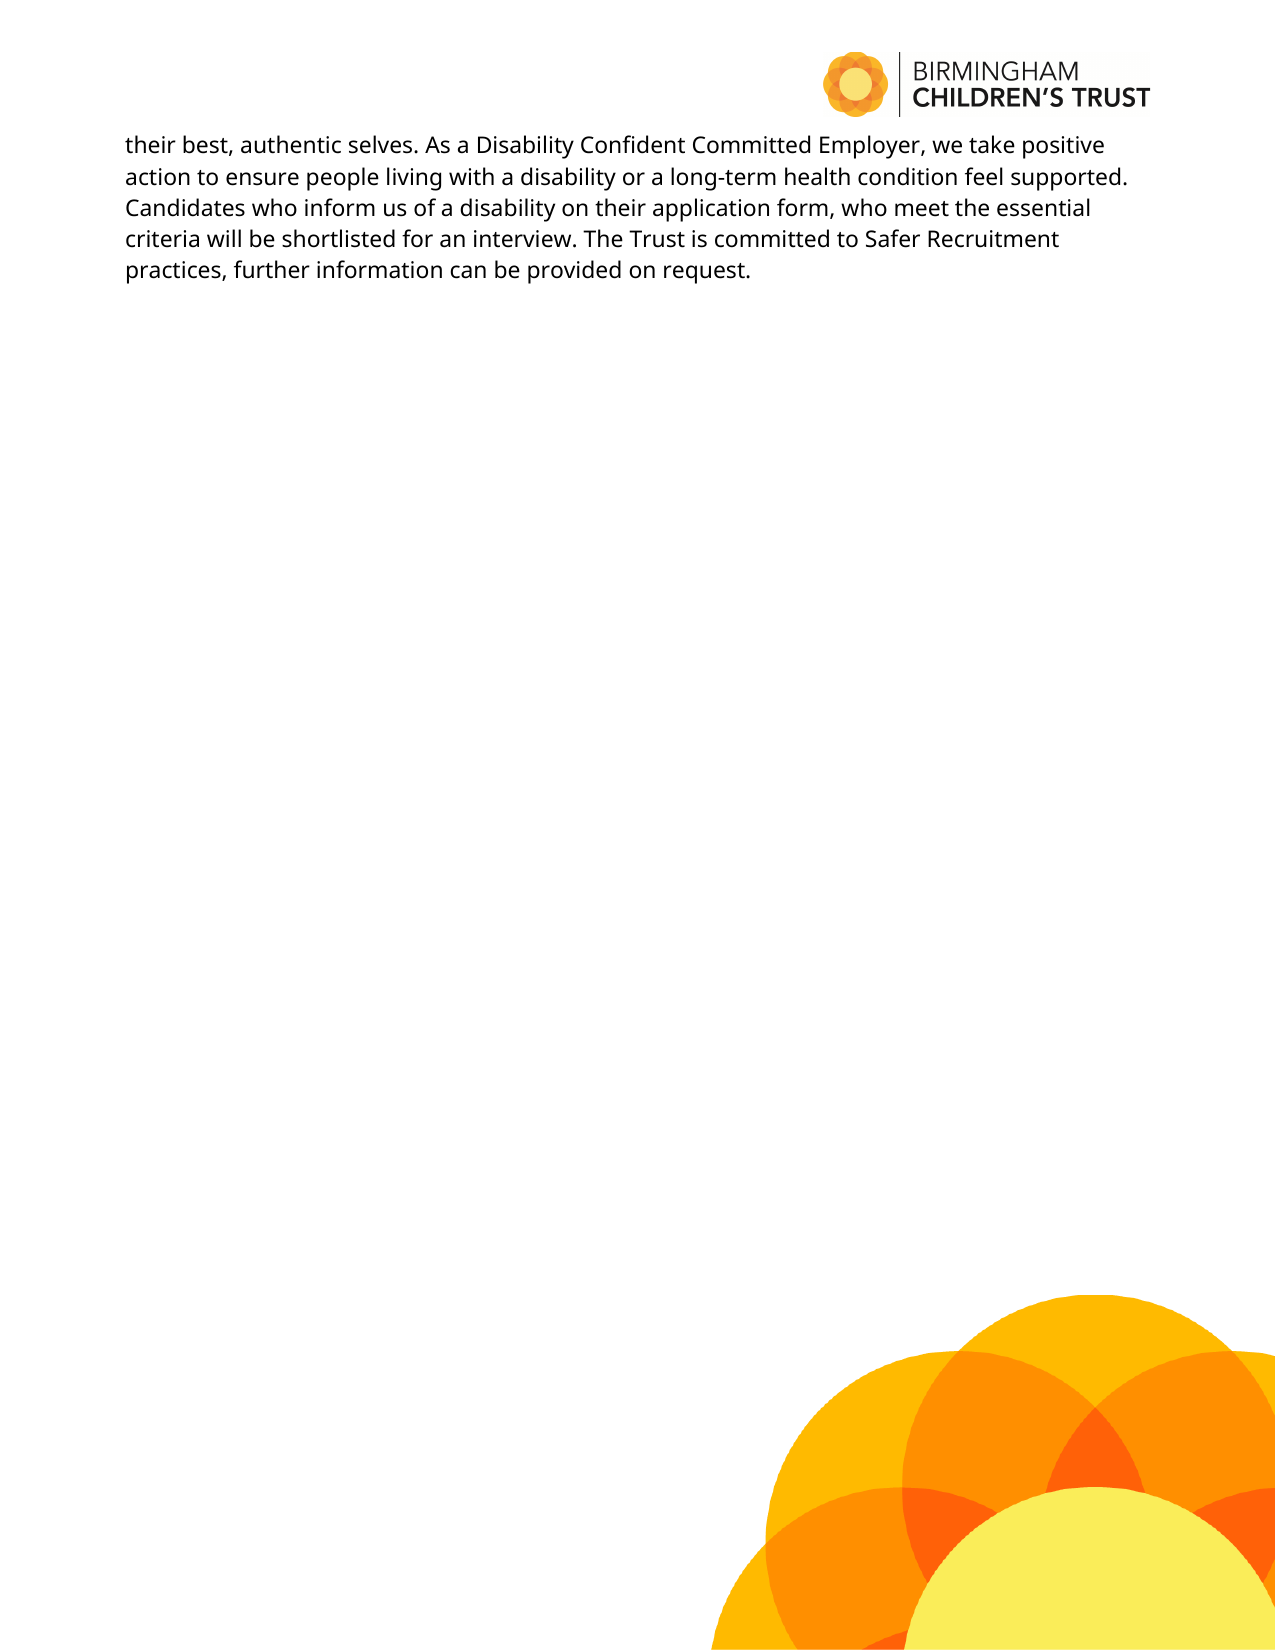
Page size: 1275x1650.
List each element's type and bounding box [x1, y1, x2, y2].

picture [823, 52, 1150, 117]
picture [707, 1295, 1275, 1650]
text [125, 129, 1150, 286]
